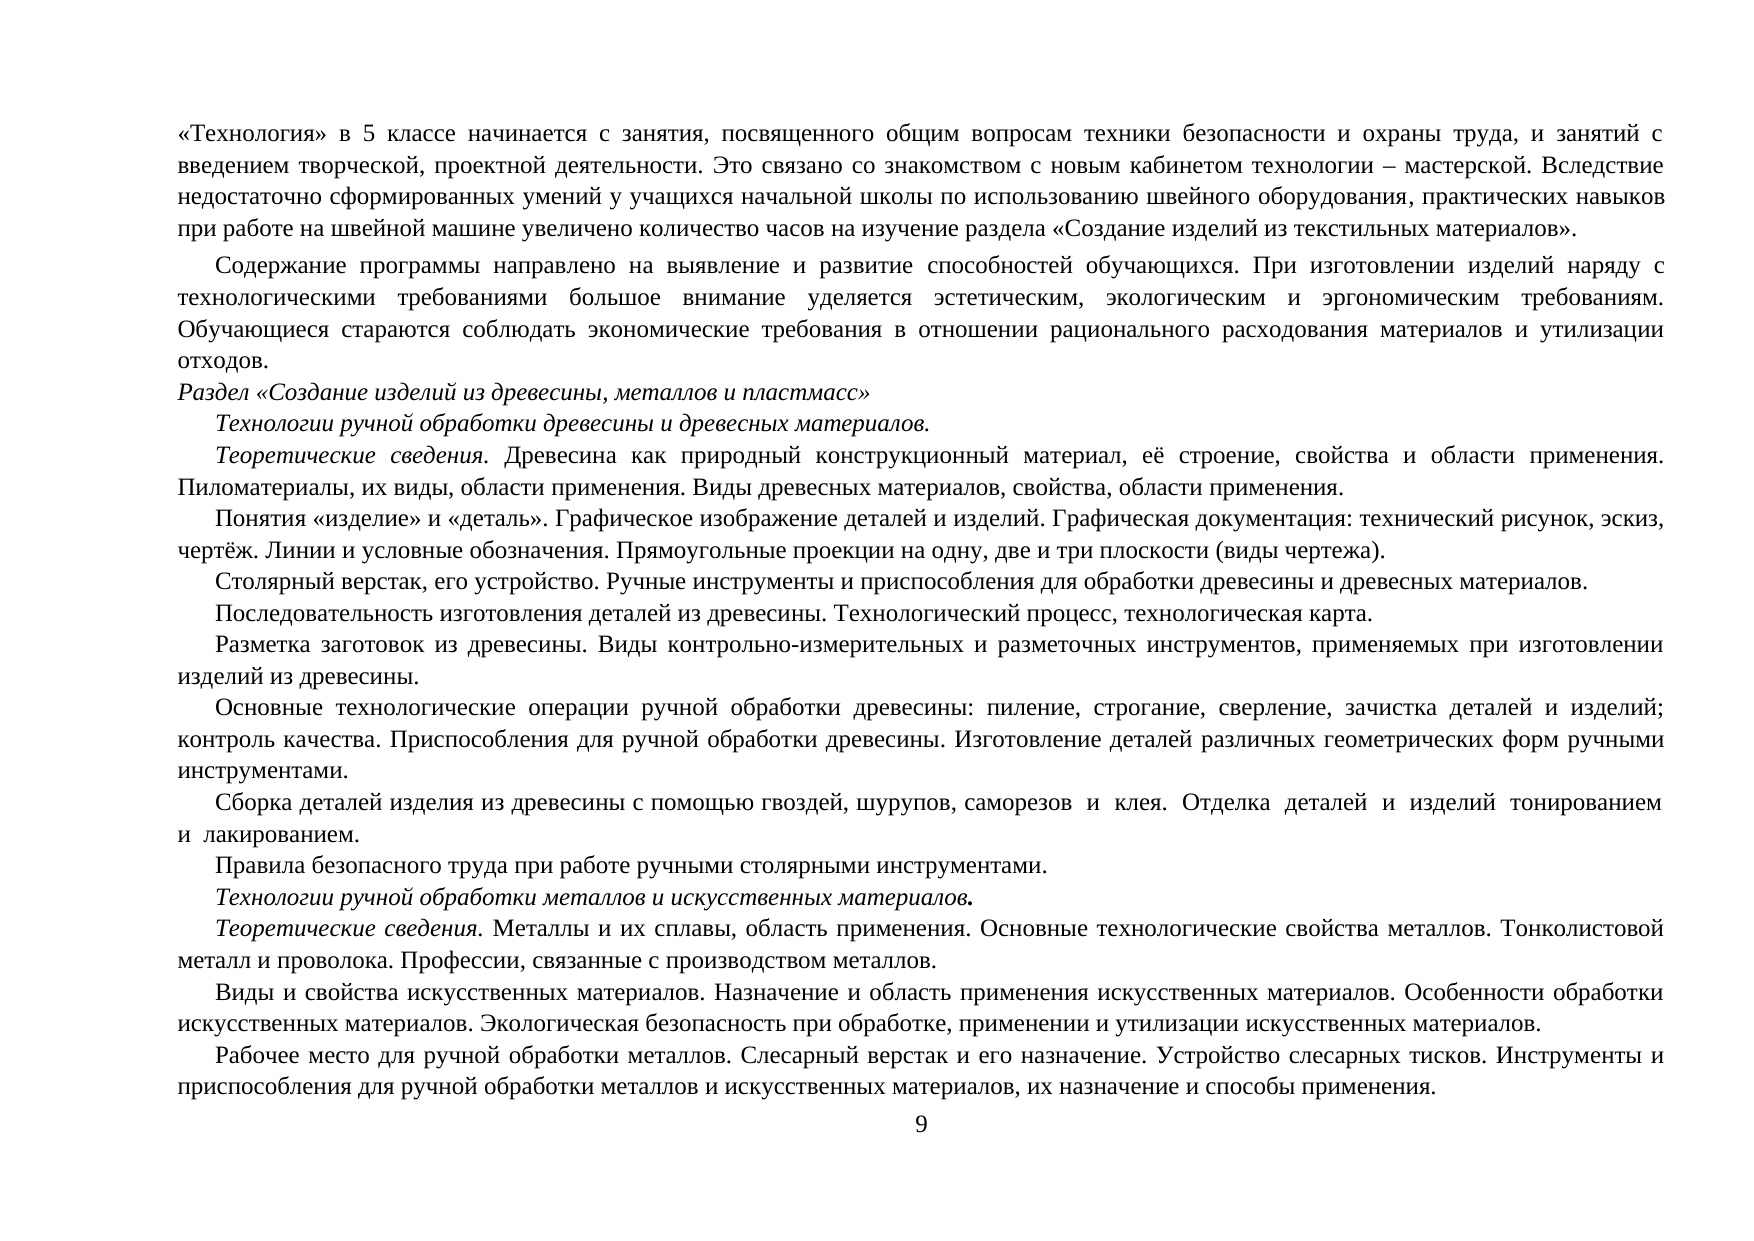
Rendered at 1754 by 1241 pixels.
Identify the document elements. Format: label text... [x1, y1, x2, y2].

text Понятия «изделие» и «деталь». Графическое изображение деталей и изделий. Графическая документация: технический рисунок, эскиз, чертёж. Линии и условные обозначения. Прямоугольные проекции на одну, две и три плоскости (виды чертежа). [177, 503, 1665, 563]
text Правила безопасного труда при работе ручными столярными инструментами. [177, 850, 1665, 879]
text Теоретические сведения. Металлы и их сплавы, область применения. Основные технологические свойства металлов. Тонколистовой металл и проволока. Профессии, связанные с производством металлов. [177, 913, 1665, 974]
text Виды и свойства искусственных материалов. Назначение и область применения искусственных материалов. Особенности обработки искусственных материалов. Экологическая безопасность при обработке, применении и утилизации искусственных материалов. [177, 977, 1665, 1037]
text Теоретические сведения. Древесина как природный конструкционный материал, её строение, свойства и области применения. Пиломатериалы, их виды, области применения. Виды древесных материалов, свойства, области применения. [177, 440, 1665, 500]
text Сборка деталей изделия из древесины с помощью гвоздей, шурупов, саморезов и клея. Отделка деталей и изделий тонированием и лакированием. [177, 787, 1665, 847]
text Разметка заготовок из древесины. Виды контрольно-измерительных и разметочных инструментов, применяемых при изготовлении изделий из древесины. [177, 629, 1665, 690]
text Технологии ручной обработки древесины и древесных материалов. [177, 408, 1665, 437]
text Технологии ручной обработки металлов и искусственных материалов. [177, 882, 1665, 911]
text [177, 118, 1665, 242]
text Раздел «Создание изделий из древесины, металлов и пластмасс» [177, 377, 1665, 406]
text Содержание программы направлено на выявление и развитие способностей обучающихся. При изготовлении изделий наряду с технологическими требованиями большое внимание уделяется эстетическим, экологическим и эргономическим требованиям. Обучающиеся стараются соблюдать экономические требования в отношении рационального расходования материалов и утилизации отходов. [177, 251, 1665, 374]
text Последовательность изготовления деталей из древесины. Технологический процесс, технологическая карта. [177, 598, 1665, 627]
text Основные технологические операции ручной обработки древесины: пиление, строгание, сверление, зачистка деталей и изделий; контроль качества. Приспособления для ручной обработки древесины. Изготовление деталей различных геометрических форм ручными инструментами. [177, 692, 1665, 784]
text Рабочее место для ручной обработки металлов. Слесарный верстак и его назначение. Устройство слесарных тисков. Инструменты и приспособления для ручной обработки металлов и искусственных материалов, их назначение и способы применения. [177, 1040, 1665, 1100]
text Столярный верстак, его устройство. Ручные инструменты и приспособления для обработки древесины и древесных материалов. [177, 566, 1665, 595]
